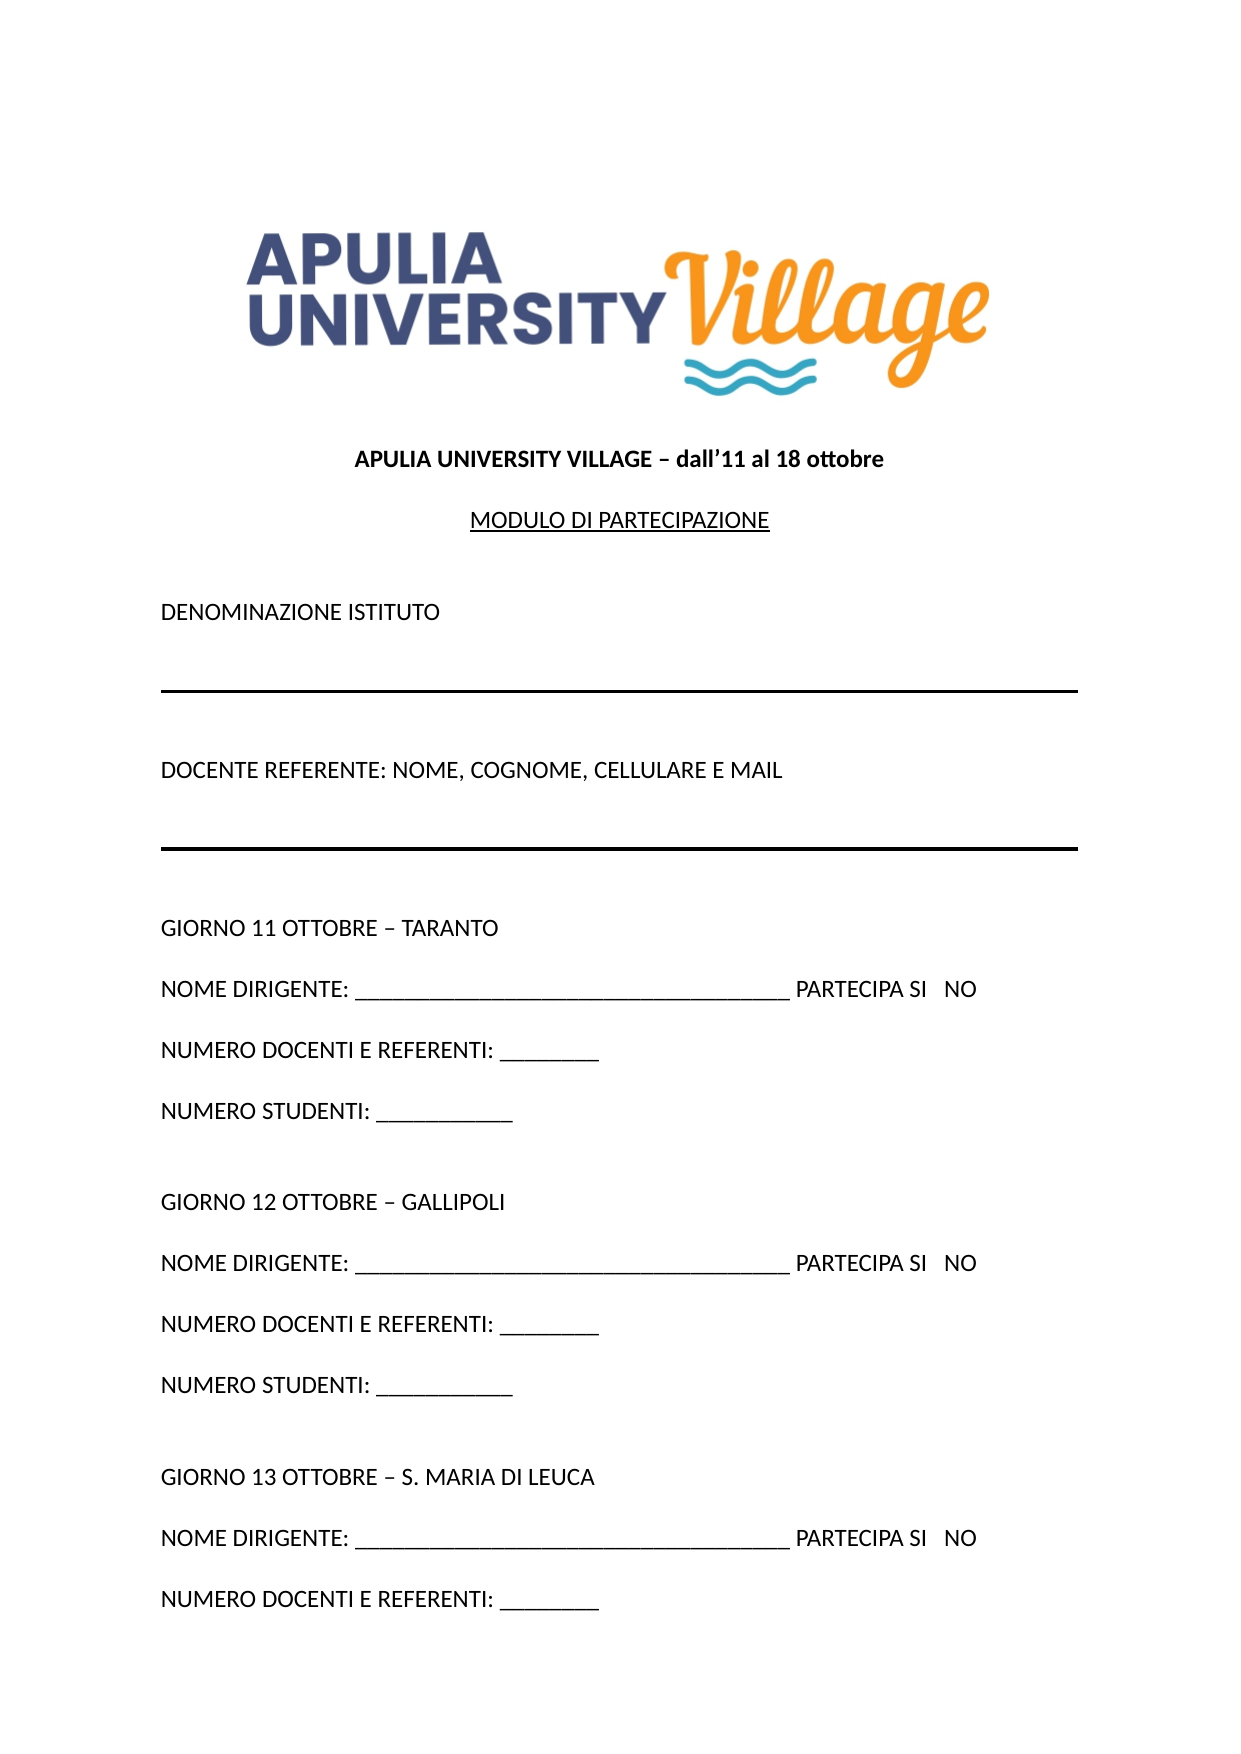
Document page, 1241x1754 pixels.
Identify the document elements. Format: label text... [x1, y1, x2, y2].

text NOME DIRIGENTE: ___________________________________ PARTECIPA SI NO [161, 973, 1078, 1003]
text NUMERO STUDENTI: ___________ [161, 1369, 1078, 1400]
text NUMERO DOCENTI E REFERENTI: ________ [161, 1583, 1078, 1614]
text DENOMINAZIONE ISTITUTO [161, 596, 1078, 627]
text MODULO DI PARTECIPAZIONE [161, 504, 1078, 535]
text GIORNO 12 OTTOBRE – GALLIPOLI [161, 1186, 1078, 1217]
text DOCENTE REFERENTE: NOME, COGNOME, CELLULARE E MAIL [161, 754, 1078, 784]
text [161, 1522, 1078, 1553]
text GIORNO 11 OTTOBRE – TARANTO [161, 912, 1078, 942]
picture [176, 147, 1063, 444]
text APULIA UNIVERSITY VILLAGE – dall’11 al 18 ottobre [161, 443, 1078, 474]
text NUMERO STUDENTI: ___________ [161, 1095, 1078, 1125]
text GIORNO 13 OTTOBRE – S. MARIA DI LEUCA [161, 1461, 1078, 1492]
text NOME DIRIGENTE: ___________________________________ PARTECIPA SI NO [161, 1247, 1078, 1278]
text NUMERO DOCENTI E REFERENTI: ________ [161, 1308, 1078, 1339]
text NUMERO DOCENTI E REFERENTI: ________ [161, 1034, 1078, 1064]
